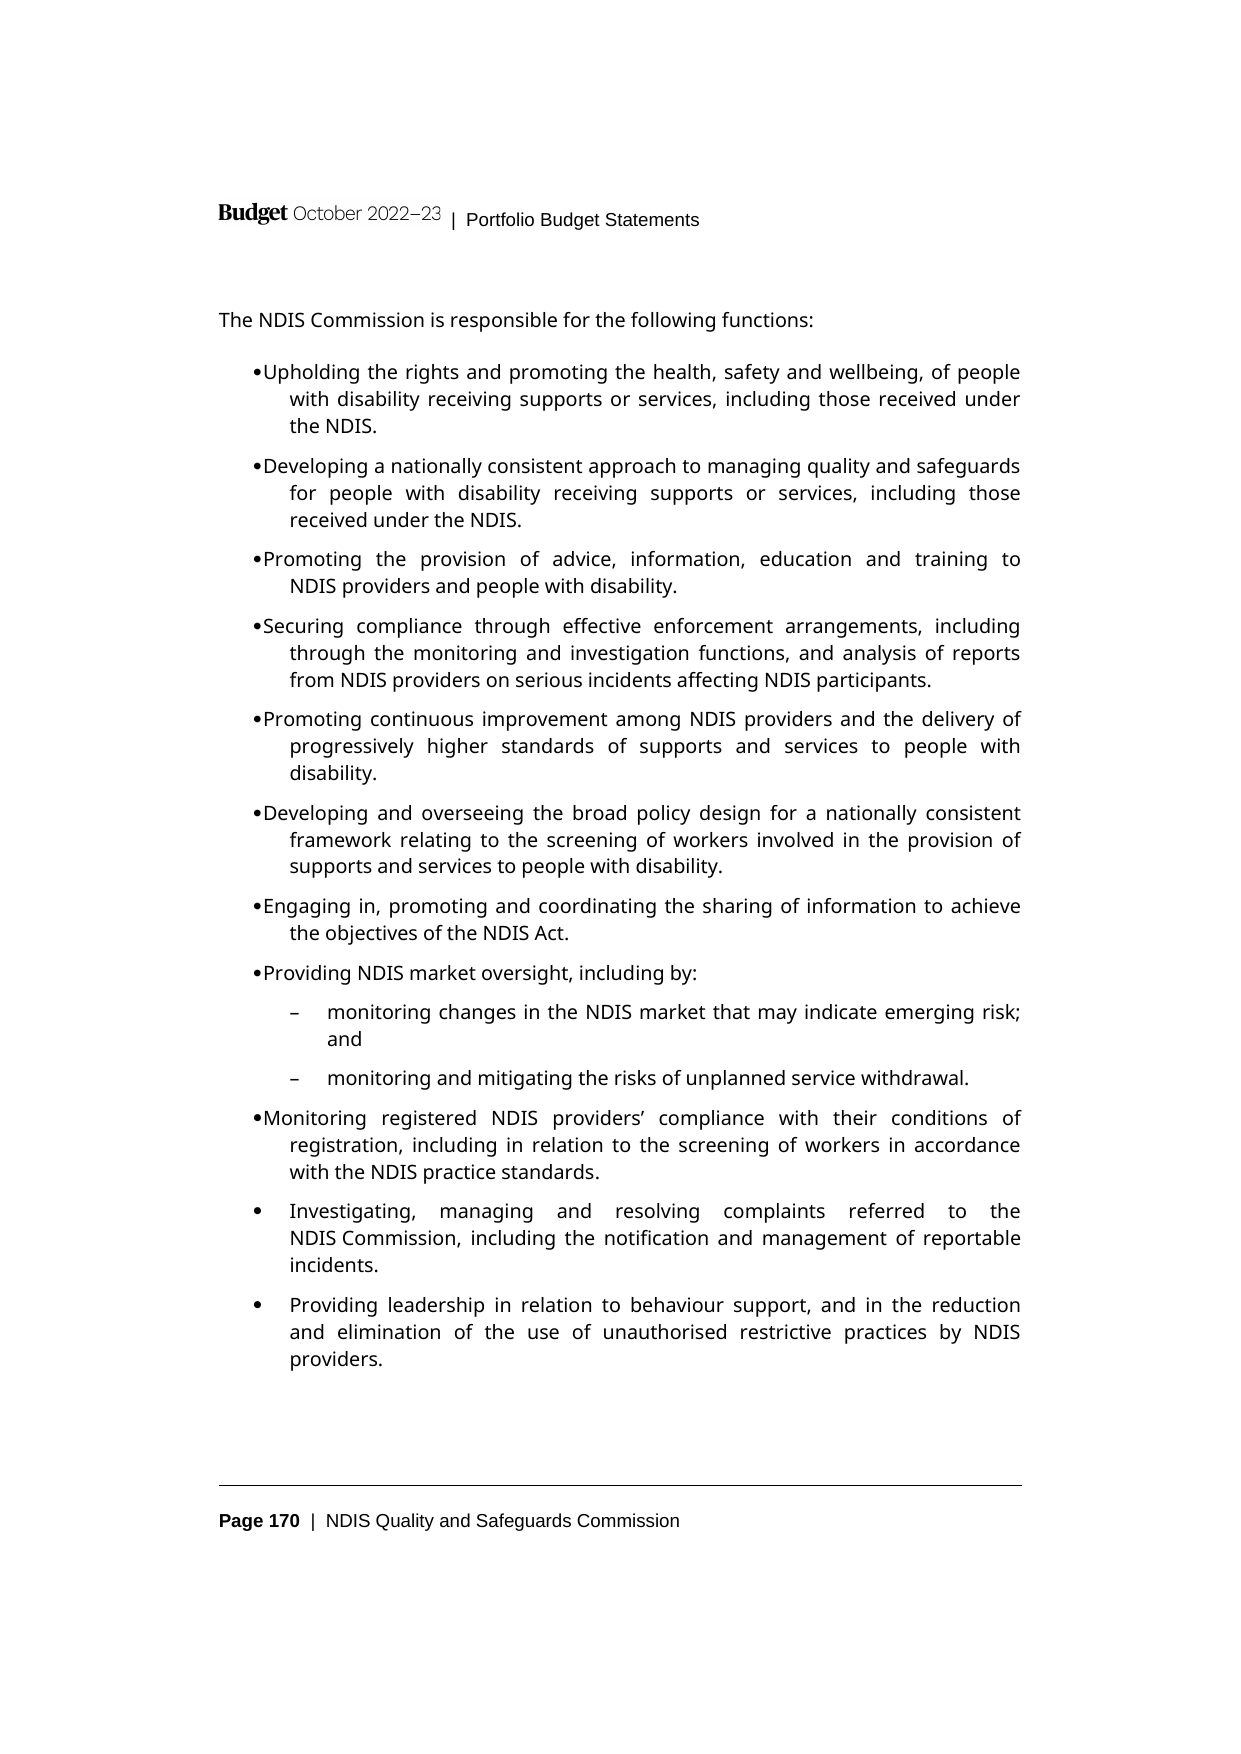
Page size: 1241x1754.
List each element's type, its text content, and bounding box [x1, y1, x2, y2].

list monitoring and mitigating the risks of unplanned service withdrawal. [289, 1065, 1022, 1092]
list Providing NDIS market oversight, including by: [254, 959, 1022, 986]
list Monitoring registered NDIS providers’ compliance with their conditions of registration, including in relation to the screening of workers in accordance with the NDIS practice standards. [254, 1104, 1022, 1185]
list Promoting continuous improvement among NDIS providers and the delivery of progressively higher standards of supports and services to people with disability. [254, 705, 1022, 786]
list Engaging in, promoting and coordinating the sharing of information to achieve the objectives of the NDIS Act. [254, 892, 1022, 946]
list Providing leadership in relation to behaviour support, and in the reduction and elimination of the use of unauthorised restrictive practices by NDIS providers. [254, 1291, 1022, 1372]
list Promoting the provision of advice, information, education and training to NDIS providers and people with disability. [254, 546, 1022, 599]
list Investigating, managing and resolving complaints referred to the NDIS Commission, including the notification and management of reportable incidents. [254, 1198, 1022, 1278]
picture [218, 197, 441, 226]
text The NDIS Commission is responsible for the following functions: [218, 307, 1022, 334]
list Securing compliance through effective enforcement arrangements, including through the monitoring and investigation functions, and analysis of reports from NDIS providers on serious incidents affecting NDIS participants. [254, 612, 1022, 693]
list Upholding the rights and promoting the health, safety and wellbeing, of people with disability receiving supports or services, including those received under the NDIS. [254, 359, 1022, 439]
list monitoring changes in the NDIS market that may indicate emerging risk; and [289, 998, 1022, 1052]
list Developing and overseeing the broad policy design for a nationally consistent framework relating to the screening of workers involved in the provision of supports and services to people with disability. [254, 799, 1022, 880]
list Developing a nationally consistent approach to managing quality and safeguards for people with disability receiving supports or services, including those received under the NDIS. [254, 452, 1022, 533]
